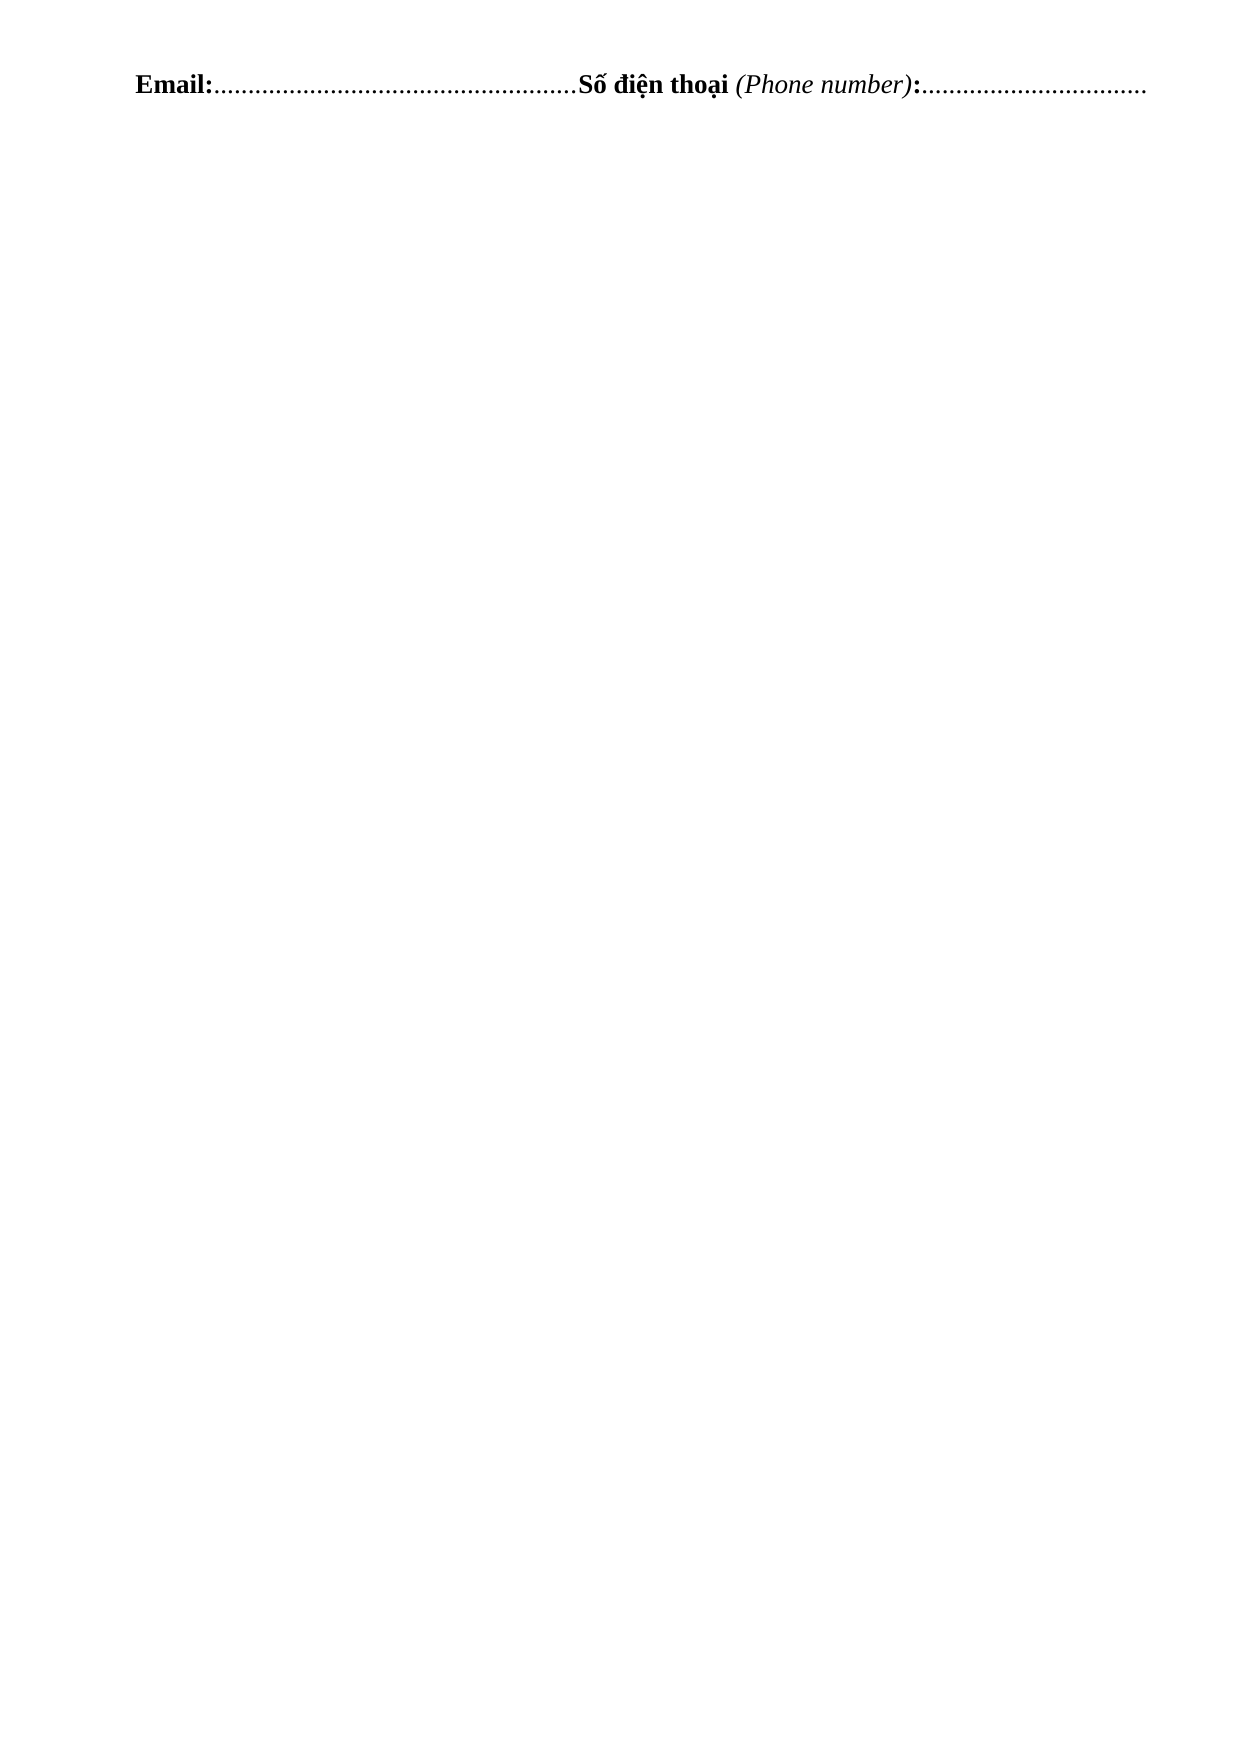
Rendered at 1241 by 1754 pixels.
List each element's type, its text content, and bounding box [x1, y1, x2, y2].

text Email: Số điện thoại (Phone number): [135, 68, 1149, 99]
